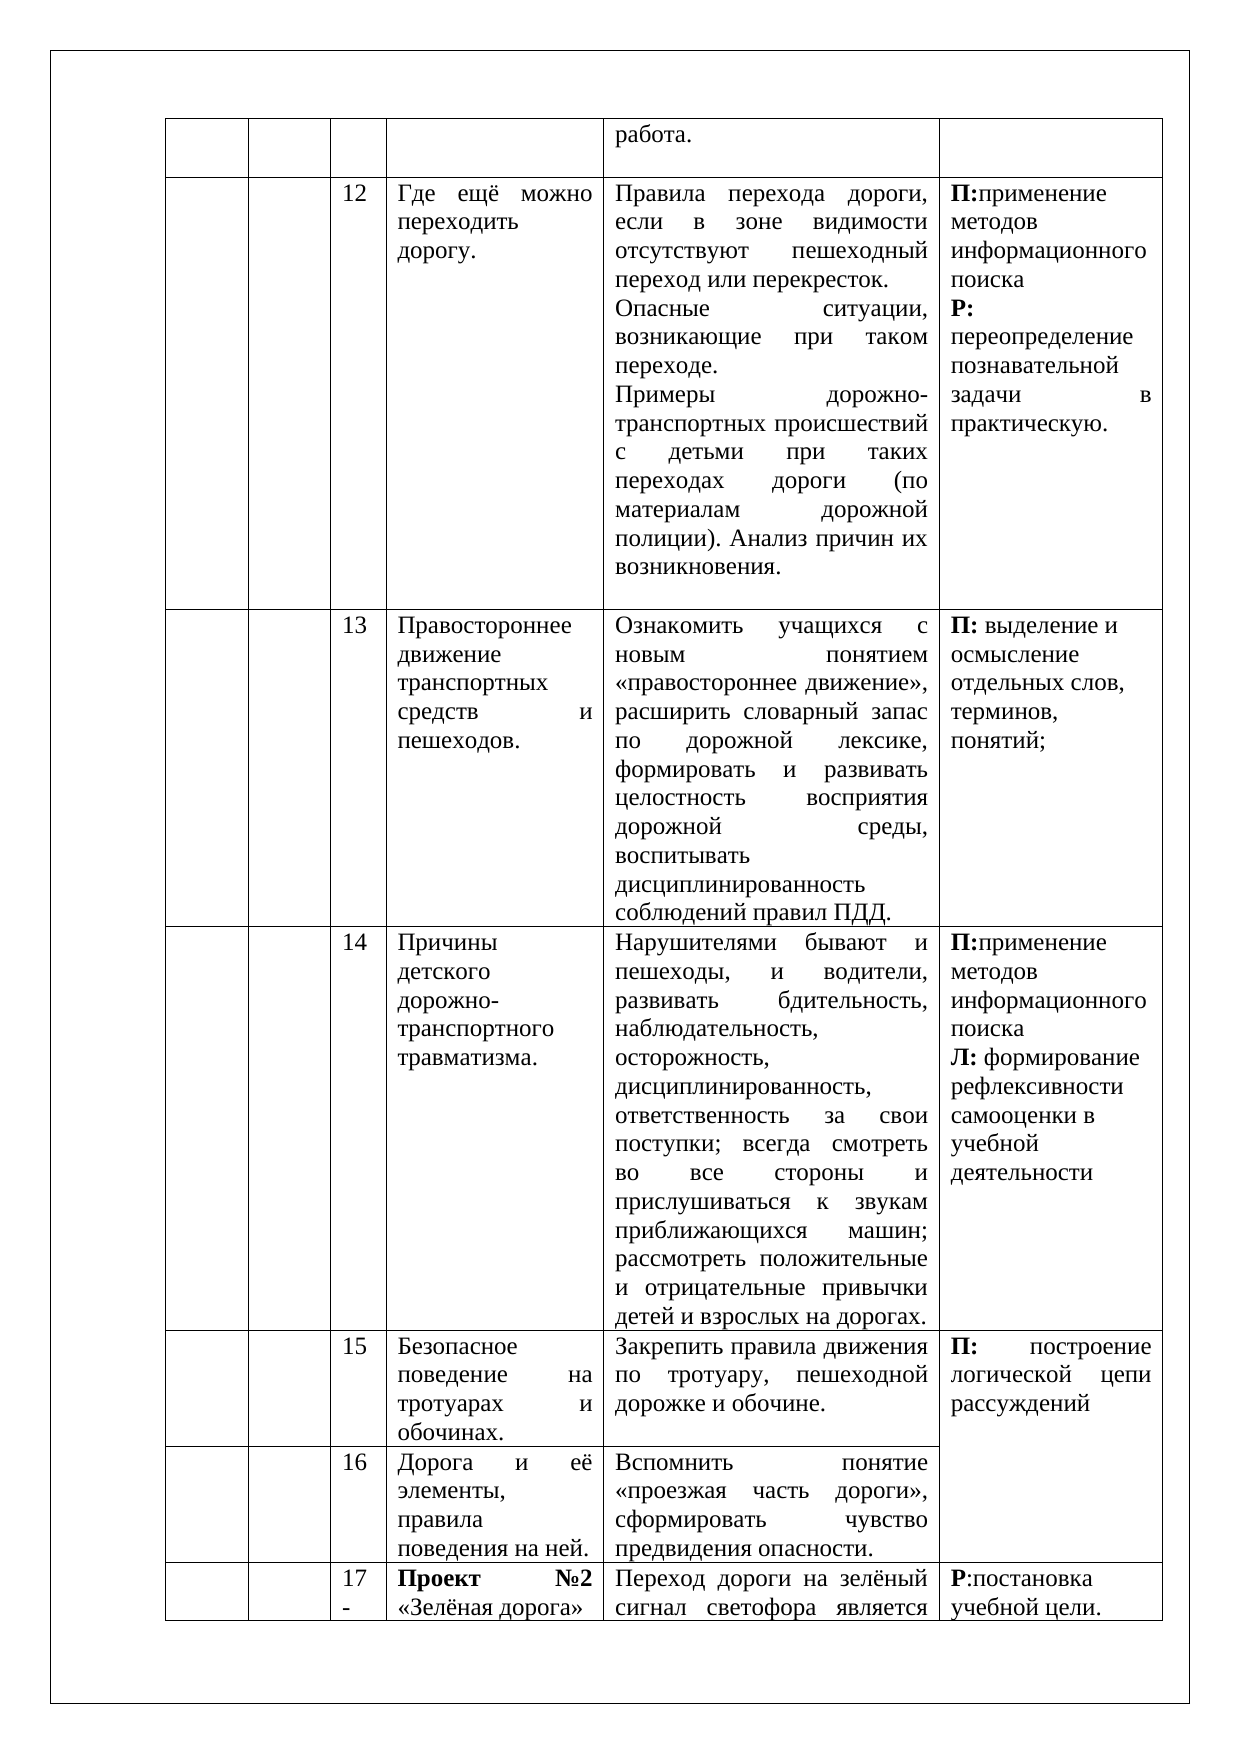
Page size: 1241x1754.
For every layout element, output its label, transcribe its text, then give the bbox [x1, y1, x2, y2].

table_cell Дорога и её элементы, правила поведения на ней. [387, 1447, 603, 1562]
table_cell [249, 1331, 330, 1446]
table_cell П:применение методов информационного поиска Р: переопределение познавательной задачи в практическую. [940, 178, 1162, 609]
table_cell Где ещё можно переходить дорогу. [387, 178, 603, 609]
table_cell [166, 1331, 248, 1446]
table_cell 11 [331, 119, 386, 177]
table_cell [249, 1563, 330, 1620]
table_cell [166, 610, 248, 926]
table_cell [604, 119, 939, 177]
table_cell Нарушителями бывают и пешеходы, и водители, развивать бдительность, наблюдательность, осторожность, дисциплинированность, ответственность за свои поступки; всегда смотреть во все стороны и прислушиваться к звукам приближающихся машин; рассмотреть положительные и отрицательные привычки детей и взрослых на дорогах. [604, 927, 939, 1330]
table_cell [249, 119, 330, 177]
table_cell 17-18 [331, 1563, 386, 1620]
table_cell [387, 119, 603, 177]
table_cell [387, 1563, 603, 1620]
table_cell [166, 1563, 248, 1620]
table_cell 13 [331, 610, 386, 926]
table_cell П: построение логической цепи рассуждений [940, 1331, 1162, 1562]
table_cell [249, 927, 330, 1330]
table_cell Ознакомить учащихся с новым понятием «правостороннее движение», расширить словарный запас по дорожной лексике, формировать и развивать целостность восприятия дорожной среды, воспитывать дисциплинированность соблюдений правил ПДД. [604, 610, 939, 926]
table_cell 12 [331, 178, 386, 609]
table_cell Правостороннее движение транспортных средств и пешеходов. [387, 610, 603, 926]
table_cell [249, 610, 330, 926]
table_cell П: выделение и осмысление отдельных слов, терминов, понятий; [940, 610, 1162, 926]
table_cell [940, 119, 1162, 177]
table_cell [940, 1563, 1162, 1620]
table_cell [166, 119, 248, 177]
table_cell Вспомнить понятие «проезжая часть дороги», сформировать чувство предвидения опасности. [604, 1447, 939, 1562]
table_cell 15 [331, 1331, 386, 1446]
table_cell [166, 1447, 248, 1562]
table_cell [604, 1563, 939, 1620]
table_cell Безопасное поведение на тротуарах и обочинах. [387, 1331, 603, 1446]
table_cell [249, 1447, 330, 1562]
table_cell Закрепить правила движения по тротуару, пешеходной дорожке и обочине. [604, 1331, 939, 1446]
table_cell 14 [331, 927, 386, 1330]
table_cell Причины детского дорожно-транспортного травматизма. [387, 927, 603, 1330]
table_cell [166, 178, 248, 609]
table_cell [166, 927, 248, 1330]
table_cell П:применение методов информационного поиска Л: формирование рефлексивности самооценки в учебной деятельности [940, 927, 1162, 1330]
table_cell 16 [331, 1447, 386, 1562]
table_cell Правила перехода дороги, если в зоне видимости отсутствуют пешеходный переход или перекресток. Опасные ситуации, возникающие при таком переходе. Примеры дорожно-транспортных происшествий с детьми при таких переходах дороги (по материалам дорожной полиции). Анализ причин их возникновения. [604, 178, 939, 609]
table_cell [249, 178, 330, 609]
